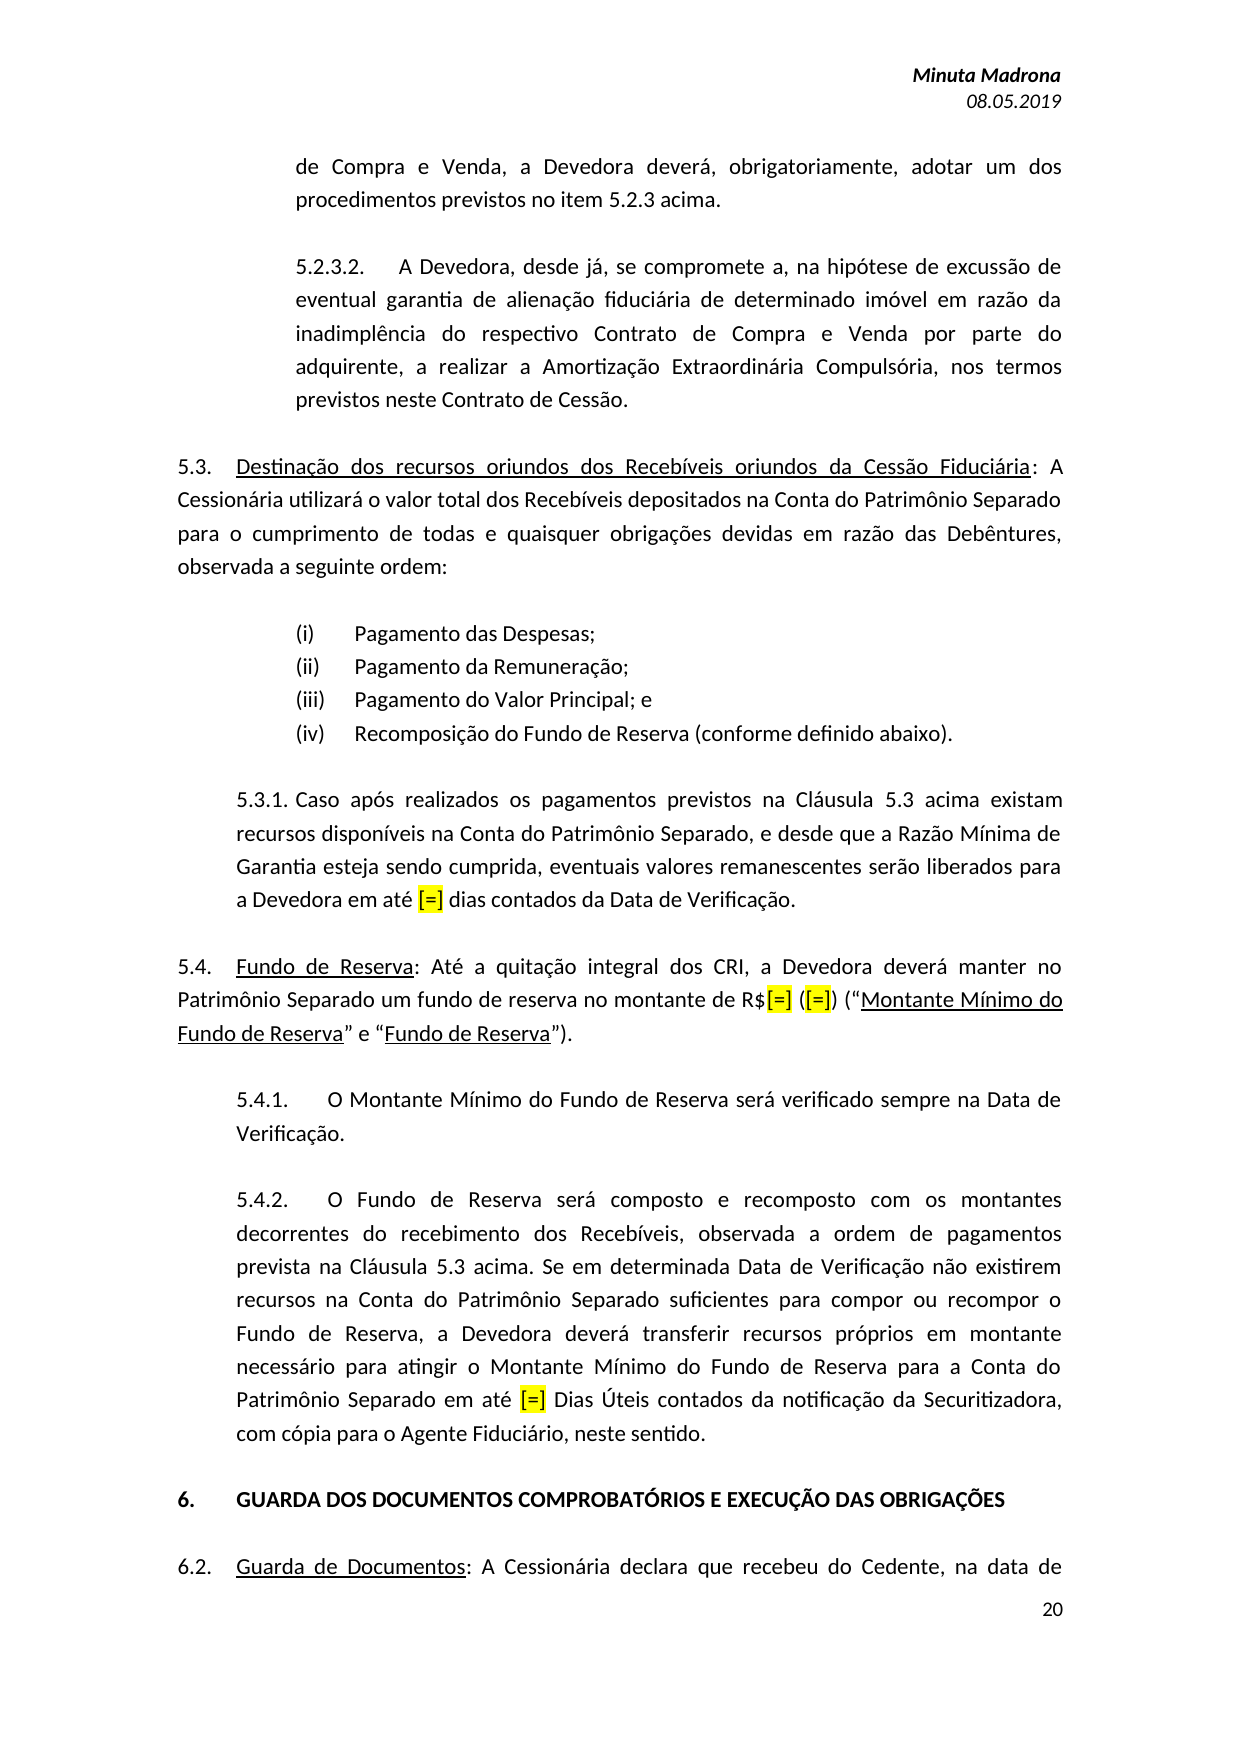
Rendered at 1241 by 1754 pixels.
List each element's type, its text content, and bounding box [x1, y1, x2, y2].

list 5.4.1. O Montante Mínimo do Fundo de Reserva será verificado sempre na Data de Verificação. [236, 1081, 1063, 1148]
list 5.4.2. O Fundo de Reserva será composto e recomposto com os montantes decorrentes do recebimento dos Recebíveis, observada a ordem de pagamentos prevista na Cláusula 5.3 acima. Se em determinada Data de Verificação não existirem recursos na Conta do Patrimônio Separado suficientes para compor ou recompor o Fundo de Reserva, a Devedora deverá transferir recursos próprios em montante necessário para atingir o Montante Mínimo do Fundo de Reserva para a Conta do Patrimônio Separado em até [=] Dias Úteis contados da notificação da Securitizadora, com cópia para o Agente Fiduciário, neste sentido. [236, 1181, 1063, 1448]
list Pagamento das Despesas; [295, 614, 1063, 648]
list Recomposição do Fundo de Reserva (conforme definido abaixo). [295, 714, 1063, 748]
list GUARDA DOS DOCUMENTOS COMPROBATÓRIOS E EXECUÇÃO DAS OBRIGAÇÕES [177, 1481, 1063, 1514]
list Pagamento da Remuneração; [295, 648, 1063, 681]
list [177, 1548, 1063, 1581]
list 5.3.1. Caso após realizados os pagamentos previstos na Cláusula 5.3 acima existam recursos disponíveis na Conta do Patrimônio Separado, e desde que a Razão Mínima de Garantia esteja sendo cumprida, eventuais valores remanescentes serão liberados para a Devedora em até [=] dias contados da Data de Verificação. [236, 781, 1063, 914]
list A Devedora, desde já, se compromete a, na hipótese de excussão de eventual garantia de alienação fiduciária de determinado imóvel em razão da inadimplência do respectivo Contrato de Compra e Venda por parte do adquirente, a realizar a Amortização Extraordinária Compulsória, nos termos previstos neste Contrato de Cessão. [295, 248, 1063, 414]
list Pagamento do Valor Principal; e [295, 681, 1063, 714]
list Fundo de Reserva: Até a quitação integral dos CRI, a Devedora deverá manter no Patrimônio Separado um fundo de reserva no montante de R$[=] ([=]) (“Montante Mínimo do Fundo de Reserva” e “Fundo de Reserva”). [177, 948, 1063, 1048]
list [295, 148, 1063, 214]
list Destinação dos recursos oriundos dos Recebíveis oriundos da Cessão Fiduciária: A Cessionária utilizará o valor total dos Recebíveis depositados na Conta do Patrimônio Separado para o cumprimento de todas e quaisquer obrigações devidas em razão das Debêntures, observada a seguinte ordem: [177, 448, 1063, 581]
